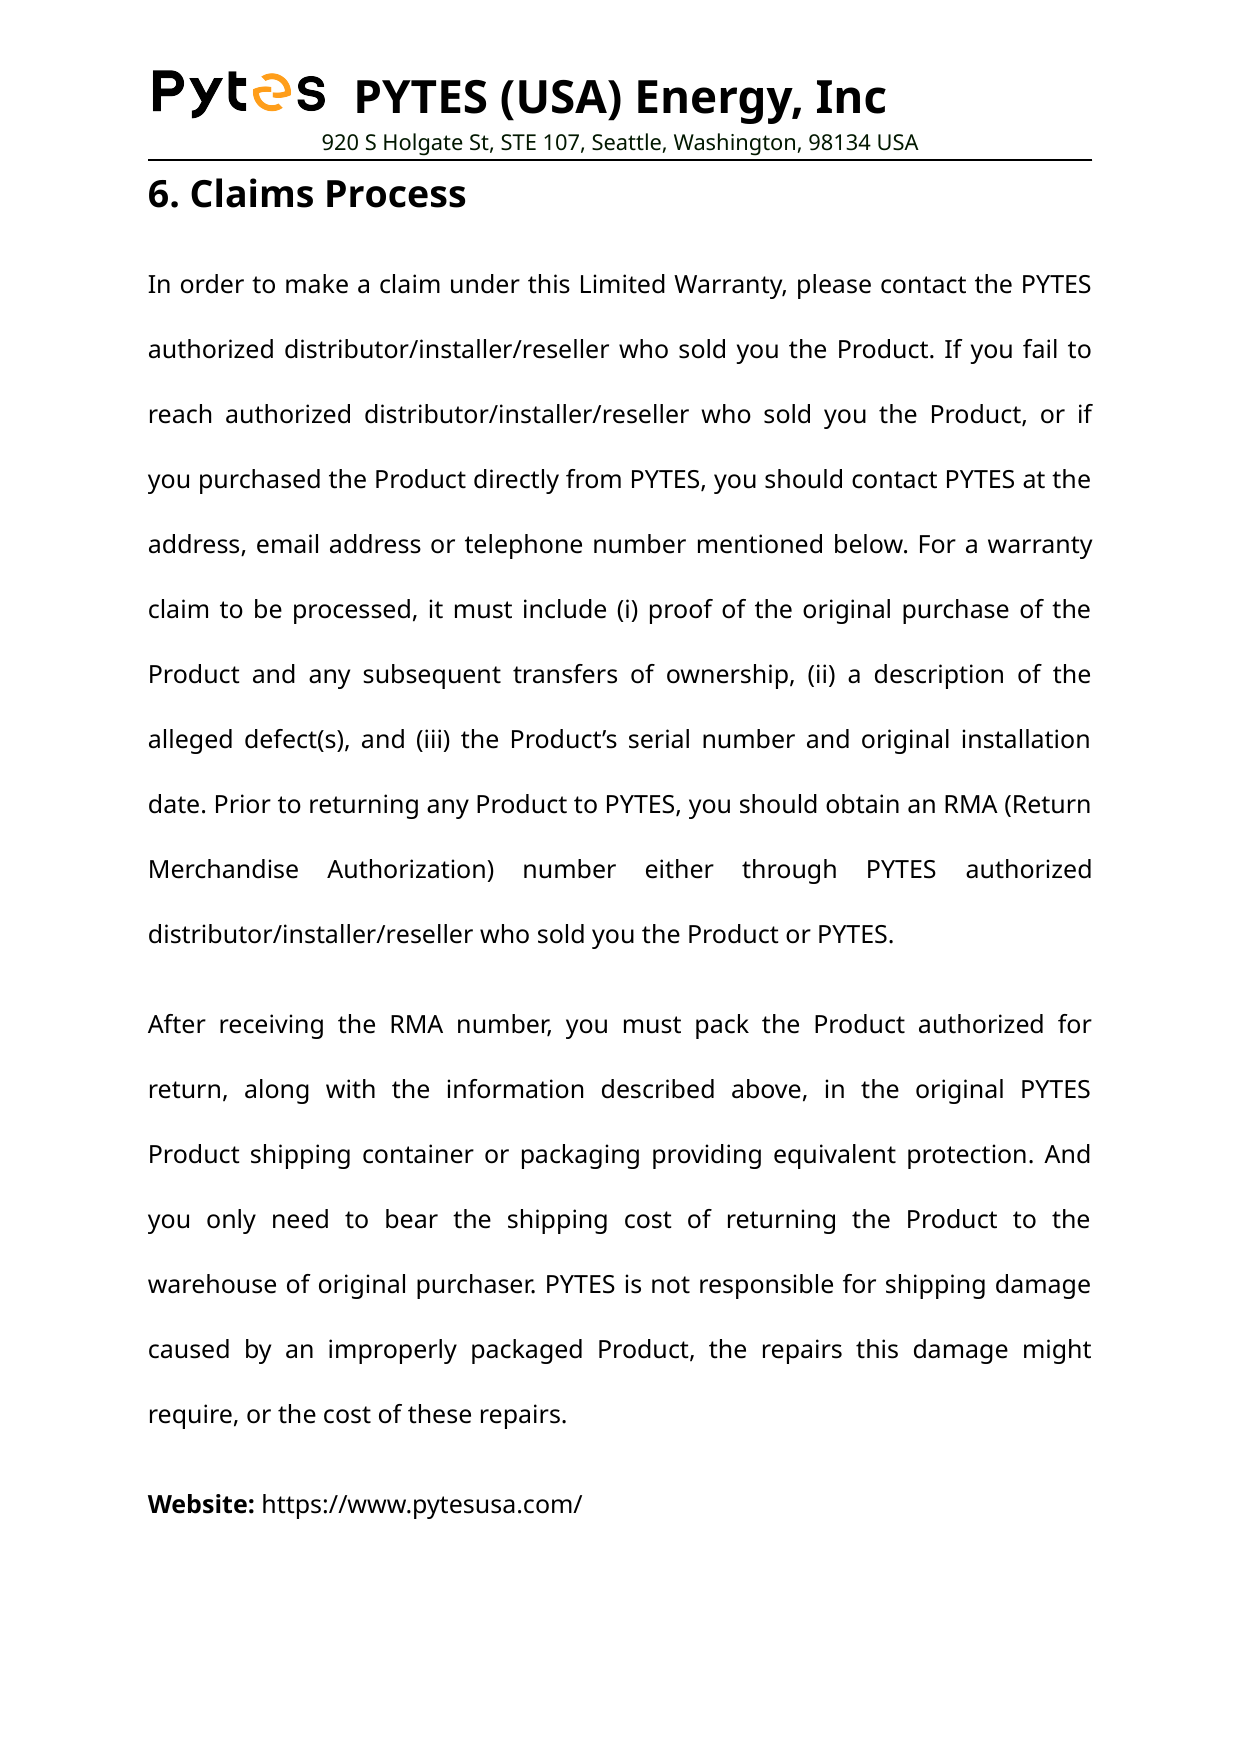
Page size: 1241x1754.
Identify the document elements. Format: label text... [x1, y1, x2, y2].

text In order to make a claim under this Limited Warranty, please contact the PYTES authorized distributor/installer/reseller who sold you the Product. If you fail to reach authorized distributor/installer/reseller who sold you the Product, or if you purchased the Product directly from PYTES, you should contact PYTES at the address, email address or telephone number mentioned below. For a warranty claim to be processed, it must include (i) proof of the original purchase of the Product and any subsequent transfers of ownership, (ii) a description of the alleged defect(s), and (iii) the Product’s serial number and original installation date. Prior to returning any Product to PYTES, you should obtain an RMA (Return Merchandise Authorization) number either through PYTES authorized distributor/installer/reseller who sold you the Product or PYTES. [148, 251, 1092, 966]
text 6. Claims Process [148, 161, 1092, 226]
text After receiving the RMA number, you must pack the Product authorized for return, along with the information described above, in the original PYTES Product shipping container or packaging providing equivalent protection. And you only need to bear the shipping cost of returning the Product to the warehouse of original purchaser. PYTES is not responsible for shipping damage caused by an improperly packaged Product, the repairs this damage might require, or the cost of these repairs. [148, 991, 1092, 1446]
picture [142, 60, 334, 125]
text Website: https://www.pytesusa.com/ [148, 1471, 1092, 1536]
